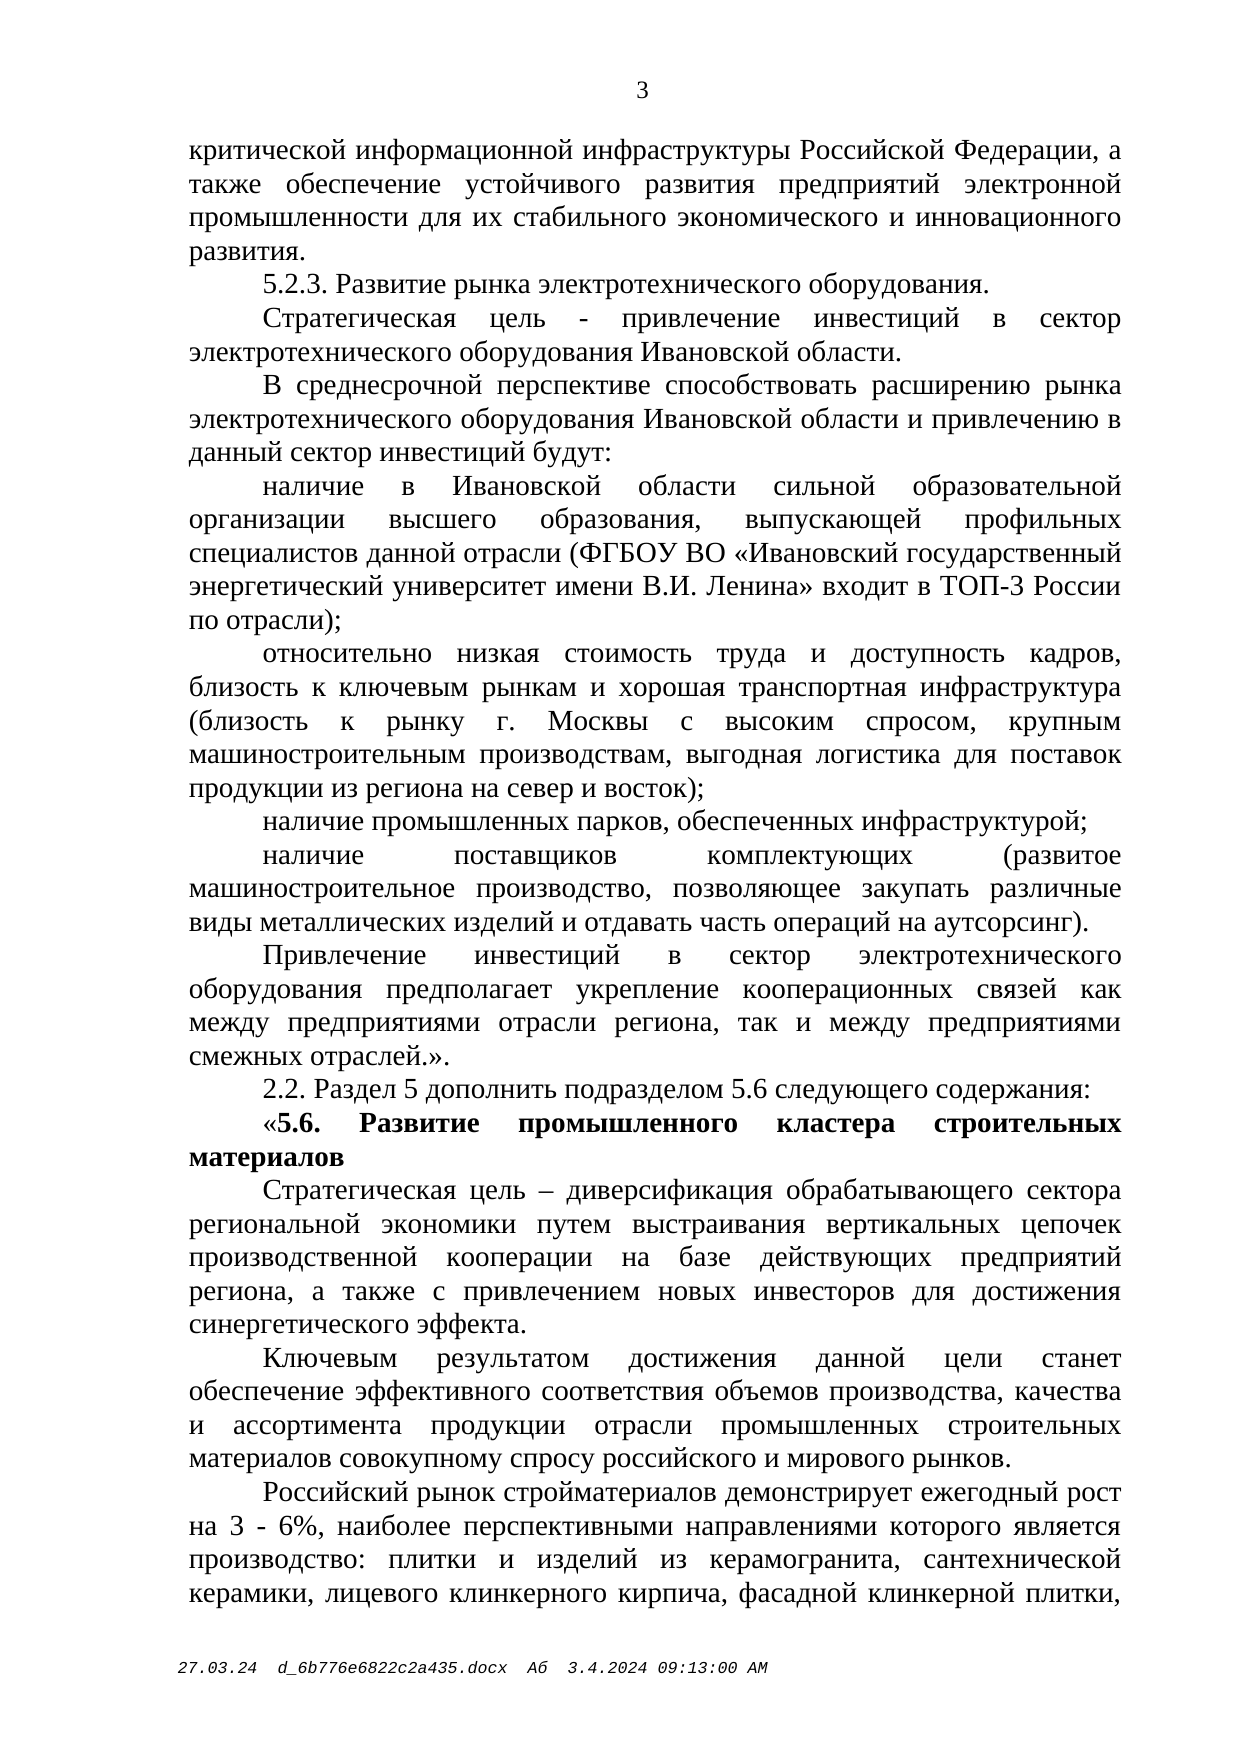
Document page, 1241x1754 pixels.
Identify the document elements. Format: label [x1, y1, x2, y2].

table_header [177, 133, 1133, 1608]
